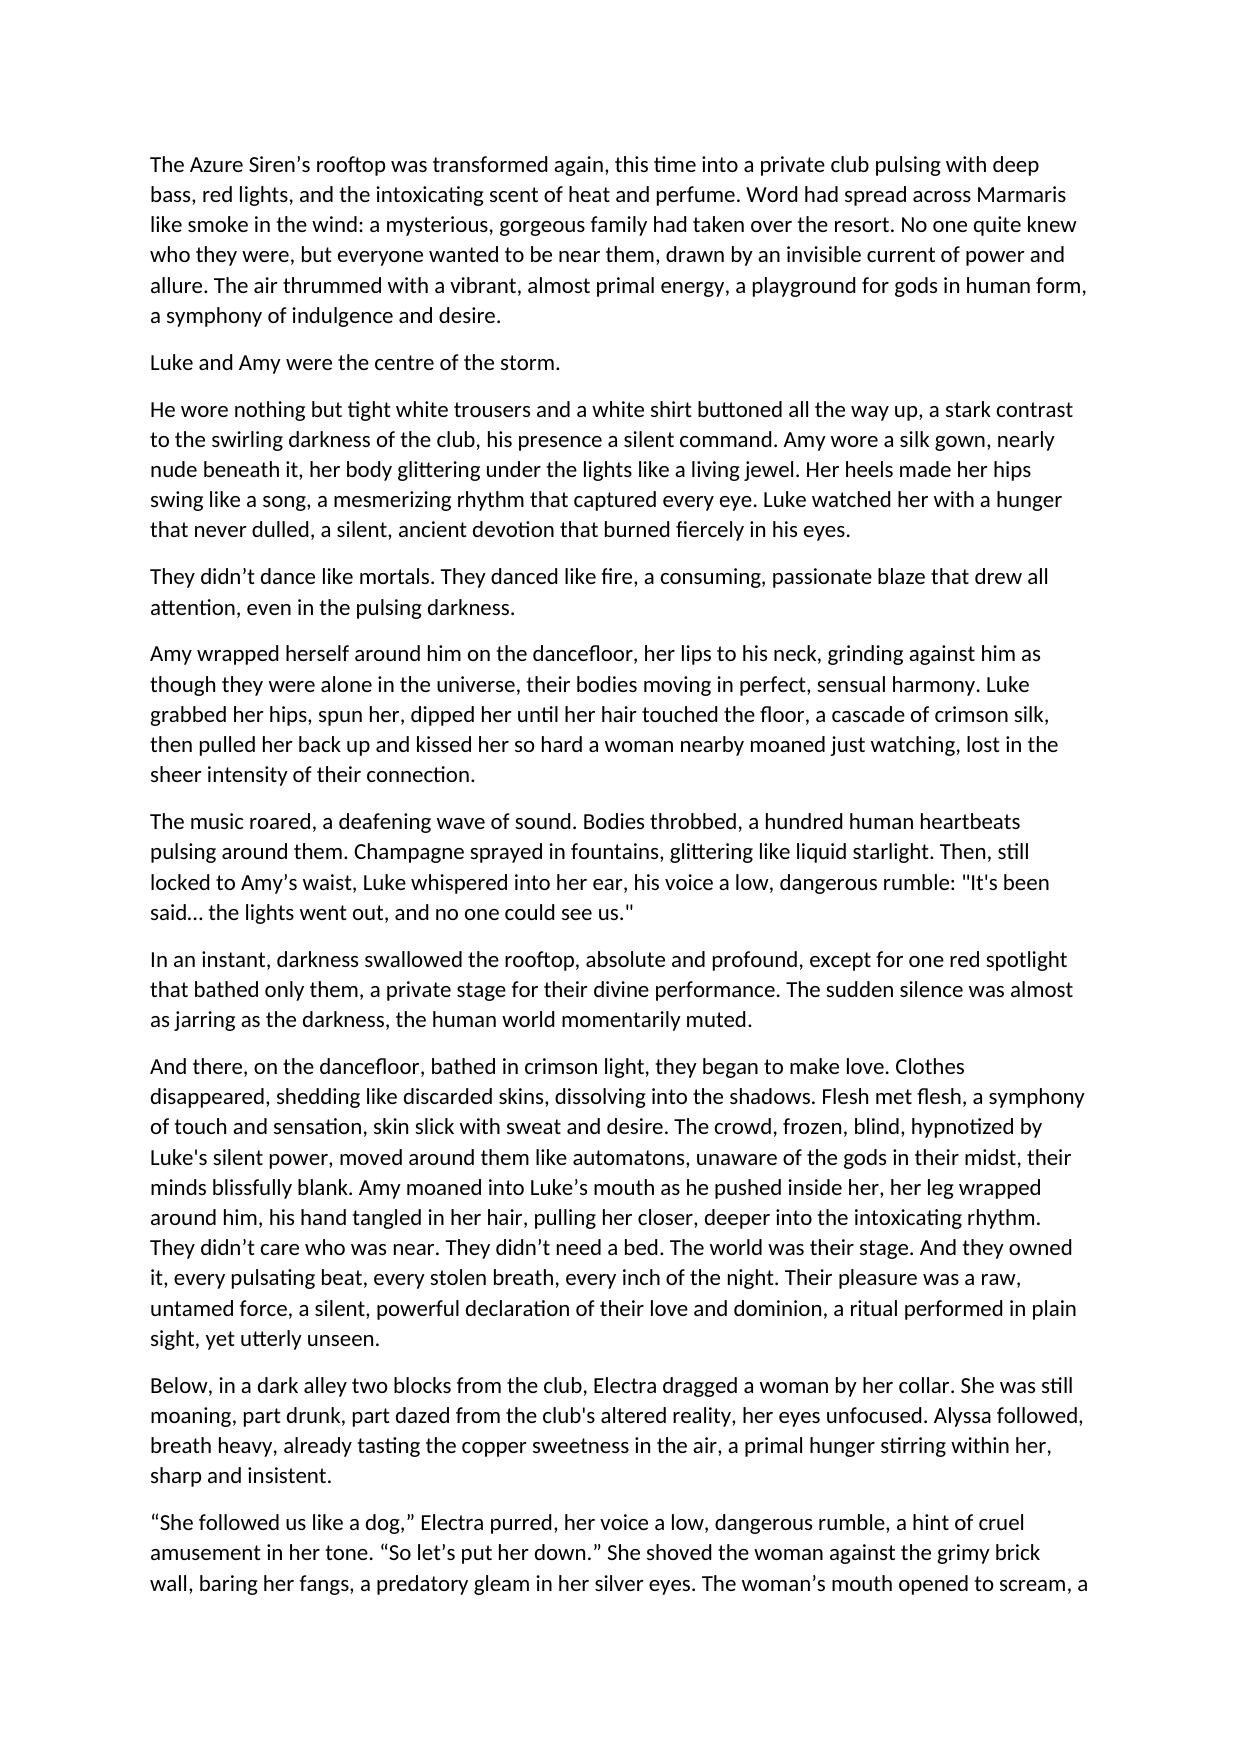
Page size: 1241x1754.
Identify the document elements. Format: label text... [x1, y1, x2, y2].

text Amy wrapped herself around him on the dancefloor, her lips to his neck, grinding against him as though they were alone in the universe, their bodies moving in perfect, sensual harmony. Luke grabbed her hips, spun her, dipped her until her hair touched the floor, a cascade of crimson silk, then pulled her back up and kissed her so hard a woman nearby moaned just watching, lost in the sheer intensity of their connection. [150, 639, 1090, 788]
text Below, in a dark alley two blocks from the club, Electra dragged a woman by her collar. She was still moaning, part drunk, part dazed from the club's altered reality, her eyes unfocused. Alyssa followed, breath heavy, already tasting the copper sweetness in the air, a primal hunger stirring within her, sharp and insistent. [150, 1371, 1090, 1489]
text And there, on the dancefloor, bathed in crimson light, they began to make love. Clothes disappeared, shedding like discarded skins, dissolving into the shadows. Flesh met flesh, a symphony of touch and sensation, skin slick with sweat and desire. The crowd, frozen, blind, hypnotized by Luke's silent power, moved around them like automatons, unaware of the gods in their midst, their minds blissfully blank. Amy moaned into Luke’s mouth as he pushed inside her, her leg wrapped around him, his hand tangled in her hair, pulling her closer, deeper into the intoxicating rhythm. They didn’t care who was near. They didn’t need a bed. The world was their stage. And they owned it, every pulsating beat, every stolen breath, every inch of the night. Their pleasure was a raw, untamed force, a silent, powerful declaration of their love and dominion, a ritual performed in plain sight, yet utterly unseen. [150, 1052, 1090, 1352]
text The music roared, a deafening wave of sound. Bodies throbbed, a hundred human heartbeats pulsing around them. Champagne sprayed in fountains, glittering like liquid starlight. Then, still locked to Amy’s waist, Luke whispered into her ear, his voice a low, dangerous rumble: "It's been said… the lights went out, and no one could see us." [150, 807, 1090, 926]
text They didn’t dance like mortals. They danced like fire, a consuming, passionate blaze that drew all attention, even in the pulsing darkness. [150, 562, 1090, 621]
text In an instant, darkness swallowed the rooftop, absolute and profound, except for one red spotlight that bathed only them, a private stage for their divine performance. The sudden silence was almost as jarring as the darkness, the human world momentarily muted. [150, 945, 1090, 1033]
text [150, 1508, 1090, 1597]
text He wore nothing but tight white trousers and a white shirt buttoned all the way up, a stark contrast to the swirling darkness of the club, his presence a silent command. Amy wore a silk gown, nearly nude beneath it, her body glittering under the lights like a living jewel. Her heels made her hips swing like a song, a mesmerizing rhythm that captured every eye. Luke watched her with a hunger that never dulled, a silent, ancient devotion that burned fiercely in his eyes. [150, 395, 1090, 544]
text The Azure Siren’s rooftop was transformed again, this time into a private club pulsing with deep bass, red lights, and the intoxicating scent of heat and perfume. Word had spread across Marmaris like smoke in the wind: a mysterious, gorgeous family had taken over the resort. No one quite knew who they were, but everyone wanted to be near them, drawn by an invisible current of power and allure. The air thrummed with a vibrant, almost primal energy, a playground for gods in human form, a symphony of indulgence and desire. [150, 150, 1090, 329]
text Luke and Amy were the centre of the storm. [150, 348, 1090, 376]
